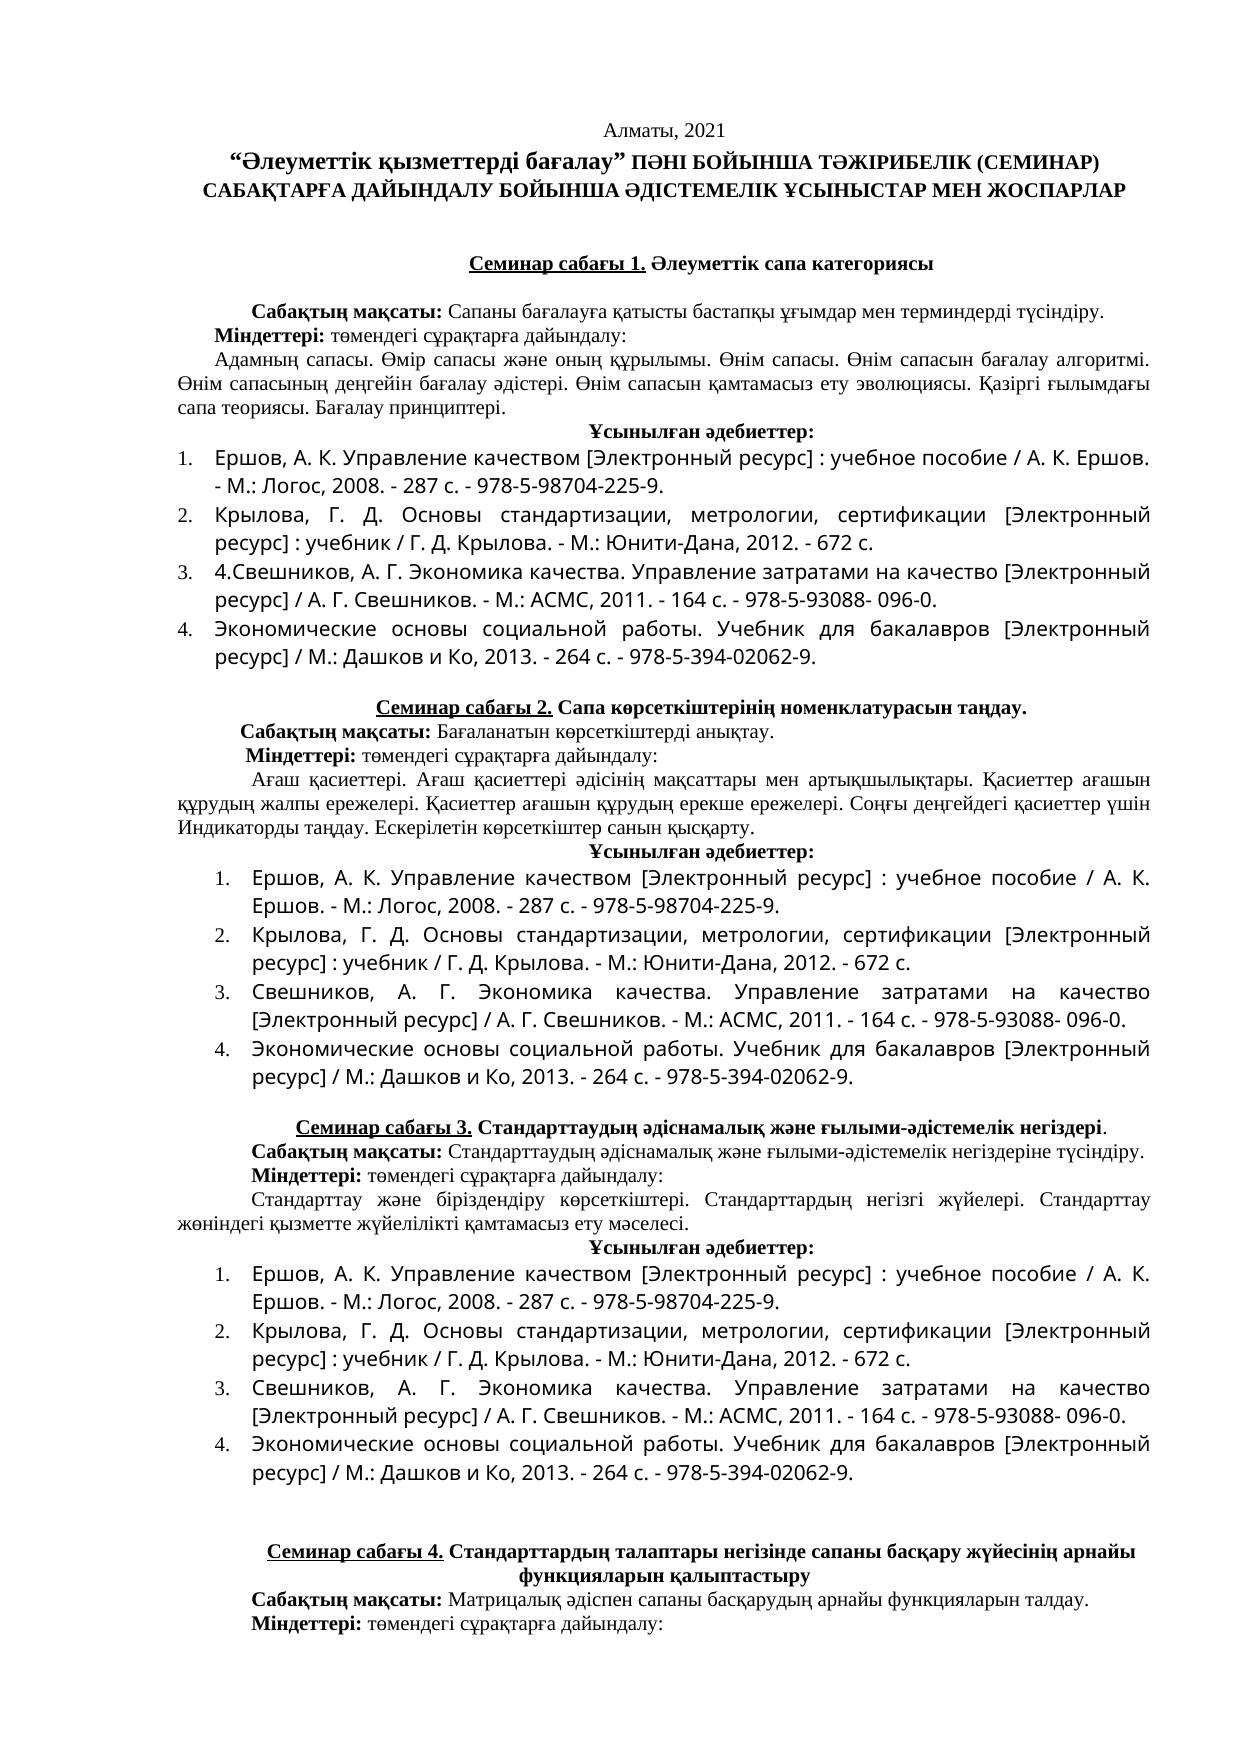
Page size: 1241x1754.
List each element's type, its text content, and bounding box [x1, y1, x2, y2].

text Ұсынылған әдебиеттер: [177, 839, 1152, 863]
list Экономические основы социальной работы. Учебник для бакалавров [Электронный ресурс] / М.: Дашков и Ко, 2013. - 264 с. - 978-5-394-02062-9. [214, 1034, 1152, 1091]
list Крылова, Г. Д. Основы стандартизации, метрологии, сертификации [Электронный ресурс] : учебник / Г. Д. Крылова. - М.: Юнити-Дана, 2012. - 672 с. [214, 1316, 1152, 1373]
text Сабақтың мақсаты: Стандарттаудың әдіснамалық және ғылыми-әдістемелік негіздеріне түсіндіру. [177, 1139, 1152, 1163]
text Семинар сабағы 1. Әлеуметтік сапа категориясы [177, 251, 1152, 274]
text Алматы, 2021 [177, 118, 1152, 142]
text Стандарттау және біріздендіру көрсеткіштері. Стандарттардың негізгі жүйелері. Стандарттау жөніндегі қызметте жүйелілікті қамтамасыз ету мәселесі. [177, 1187, 1152, 1235]
text Сабақтың мақсаты: Матрицалық әдіспен сапаны басқарудың арнайы функцияларын талдау. [177, 1587, 1152, 1611]
text Ұсынылған әдебиеттер: [177, 419, 1152, 443]
list Ершов, А. К. Управление качеством [Электронный ресурс] : учебное пособие / А. К. Ершов. - М.: Логос, 2008. - 287 с. - 978-5-98704-225-9. [214, 1259, 1152, 1316]
list Крылова, Г. Д. Основы стандартизации, метрологии, сертификации [Электронный ресурс] : учебник / Г. Д. Крылова. - М.: Юнити-Дана, 2012. - 672 с. [177, 500, 1152, 557]
list Экономические основы социальной работы. Учебник для бакалавров [Электронный ресурс] / М.: Дашков и Ко, 2013. - 264 с. - 978-5-394-02062-9. [177, 614, 1152, 671]
text Міндеттері: төмендегі сұрақтарға дайындалу: [177, 1611, 1152, 1635]
text Сабақтың мақсаты: Сапаны бағалауға қатысты бастапқы ұғымдар мен терминдерді түсіндіру. [177, 299, 1152, 323]
text Міндеттері: төмендегі сұрақтарға дайындалу: [177, 323, 1152, 347]
list Ершов, А. К. Управление качеством [Электронный ресурс] : учебное пособие / А. К. Ершов. - М.: Логос, 2008. - 287 с. - 978-5-98704-225-9. [177, 443, 1152, 500]
list 4.Свешников, А. Г. Экономика качества. Управление затратами на качество [Электронный ресурс] / А. Г. Свешников. - М.: АСМС, 2011. - 164 с. - 978-5-93088- 096-0. [177, 557, 1152, 614]
text Ағаш қасиеттері. Ағаш қасиеттері әдісінің мақсаттары мен артықшылықтары. Қасиеттер ағашын құрудың жалпы ережелері. Қасиеттер ағашын құрудың ерекше ережелері. Соңғы деңгейдегі қасиеттер үшін Индикаторды таңдау. Ескерілетін көрсеткіштер санын қысқарту. [177, 767, 1152, 839]
text Ұсынылған әдебиеттер: [177, 1235, 1152, 1259]
text Міндеттері: төмендегі сұрақтарға дайындалу: [177, 1163, 1152, 1187]
text Сабақтың мақсаты: Бағаланатын көрсеткіштерді анықтау. [177, 719, 1152, 743]
list Экономические основы социальной работы. Учебник для бакалавров [Электронный ресурс] / М.: Дашков и Ко, 2013. - 264 с. - 978-5-394-02062-9. [214, 1429, 1152, 1486]
text Семинар сабағы 3. Стандарттаудың әдіснамалық және ғылыми-әдістемелік негіздері. [177, 1114, 1152, 1139]
text Міндеттері: төмендегі сұрақтарға дайындалу: [177, 743, 1152, 767]
text Адамның сапасы. Өмір сапасы және оның құрылымы. Өнім сапасы. Өнім сапасын бағалау алгоритмі. Өнім сапасының деңгейін бағалау әдістері. Өнім сапасын қамтамасыз ету эволюциясы. Қазіргі ғылымдағы сапа теориясы. Бағалау принциптері. [177, 347, 1152, 419]
text Семинар сабағы 2. Сапа көрсеткіштерінің номенклатурасын таңдау. [177, 694, 1152, 719]
list Ершов, А. К. Управление качеством [Электронный ресурс] : учебное пособие / А. К. Ершов. - М.: Логос, 2008. - 287 с. - 978-5-98704-225-9. [214, 863, 1152, 920]
text “Әлеуметтік қызметтерді бағалау” ПӘНІ БОЙЫНША ТӘЖІРИБЕЛІК (СЕМИНАР) САБАҚТАРҒА ДАЙЫНДАЛУ БОЙЫНША ӘДІСТЕМЕЛІК ҰСЫНЫСТАР МЕН ЖОСПАРЛАР [177, 146, 1152, 202]
list Крылова, Г. Д. Основы стандартизации, метрологии, сертификации [Электронный ресурс] : учебник / Г. Д. Крылова. - М.: Юнити-Дана, 2012. - 672 с. [214, 920, 1152, 977]
text Семинар сабағы 4. Стандарттардың талаптары негізінде сапаны басқару жүйесінің арнайы функцияларын қалыптастыру [177, 1539, 1152, 1587]
